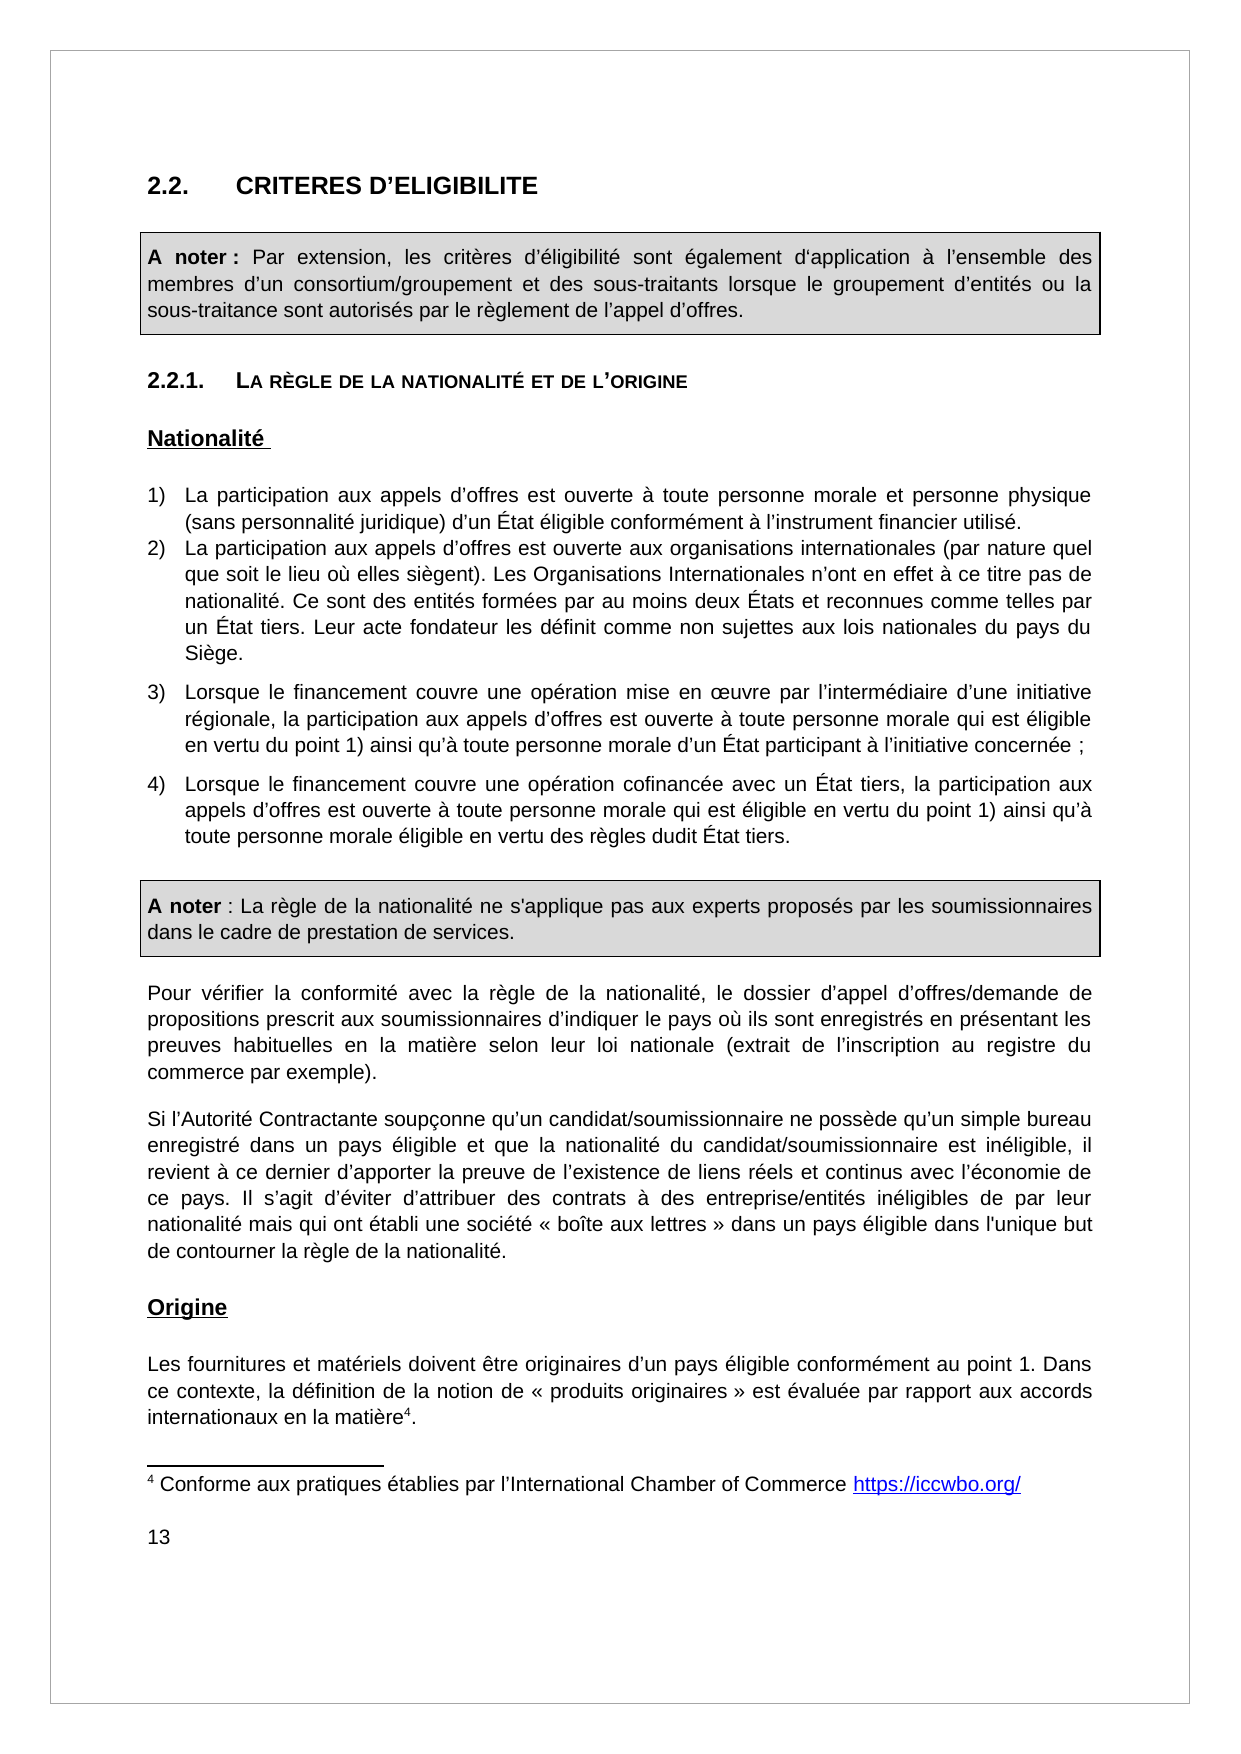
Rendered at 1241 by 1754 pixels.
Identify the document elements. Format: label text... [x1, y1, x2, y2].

text Nationalité [147, 425, 1093, 451]
text A noter : La règle de la nationalité ne s'applique pas aux experts proposés par les soumissionnaires dans le cadre de prestation de services. [141, 881, 1099, 956]
text Pour vérifier la conformité avec la règle de la nationalité, le dossier d’appel d’offres/demande de propositions prescrit aux soumissionnaires d’indiquer le pays où ils sont enregistrés en présentant les preuves habituelles en la matière selon leur loi nationale (extrait de l’inscription au registre du commerce par exemple). [147, 981, 1093, 1083]
list La participation aux appels d’offres est ouverte à toute personne morale et personne physique (sans personnalité juridique) d’un État éligible conformément à l’instrument financier utilisé. [147, 483, 1093, 533]
list Lorsque le financement couvre une opération mise en œuvre par l’intermédiaire d’une initiative régionale, la participation aux appels d’offres est ouverte à toute personne morale qui est éligible en vertu du point 1) ainsi qu’à toute personne morale d’un État participant à l’initiative concernée ; [147, 680, 1093, 757]
subtitle CRITERES D’ELIGIBILITE [147, 171, 1093, 199]
subtitle La règle de la nationalité et de l’origine [147, 367, 1093, 393]
text Si l’Autorité Contractante soupçonne qu’un candidat/soumissionnaire ne possède qu’un simple bureau enregistré dans un pays éligible et que la nationalité du candidat/soumissionnaire est inéligible, il revient à ce dernier d’apporter la preuve de l’existence de liens réels et continus avec l’économie de ce pays. Il s’agit d’éviter d’attribuer des contrats à des entreprise/entités inéligibles de par leur nationalité mais qui ont établi une société « boîte aux lettres » dans un pays éligible dans l'unique but de contourner la règle de la nationalité. [147, 1107, 1093, 1262]
list Lorsque le financement couvre une opération cofinancée avec un État tiers, la participation aux appels d’offres est ouverte à toute personne morale qui est éligible en vertu du point 1) ainsi qu’à toute personne morale éligible en vertu des règles dudit État tiers. [147, 772, 1093, 848]
list La participation aux appels d’offres est ouverte aux organisations internationales (par nature quel que soit le lieu où elles siègent). Les Organisations Internationales n’ont en effet à ce titre pas de nationalité. Ce sont des entités formées par au moins deux États et reconnues comme telles par un État tiers. Leur acte fondateur les définit comme non sujettes aux lois nationales du pays du Siège. [147, 536, 1093, 665]
text Origine [147, 1294, 1093, 1320]
text A noter : Par extension, les critères d’éligibilité sont également d‘application à l’ensemble des membres d’un consortium/groupement et des sous-traitants lorsque le groupement d’entités ou la sous-traitance sont autorisés par le règlement de l’appel d’offres. [141, 233, 1099, 334]
text Les fournitures et matériels doivent être originaires d’un pays éligible conformément au point 1. Dans ce contexte, la définition de la notion de « produits originaires » est évaluée par rapport aux accords internationaux en la matière. [147, 1352, 1093, 1429]
